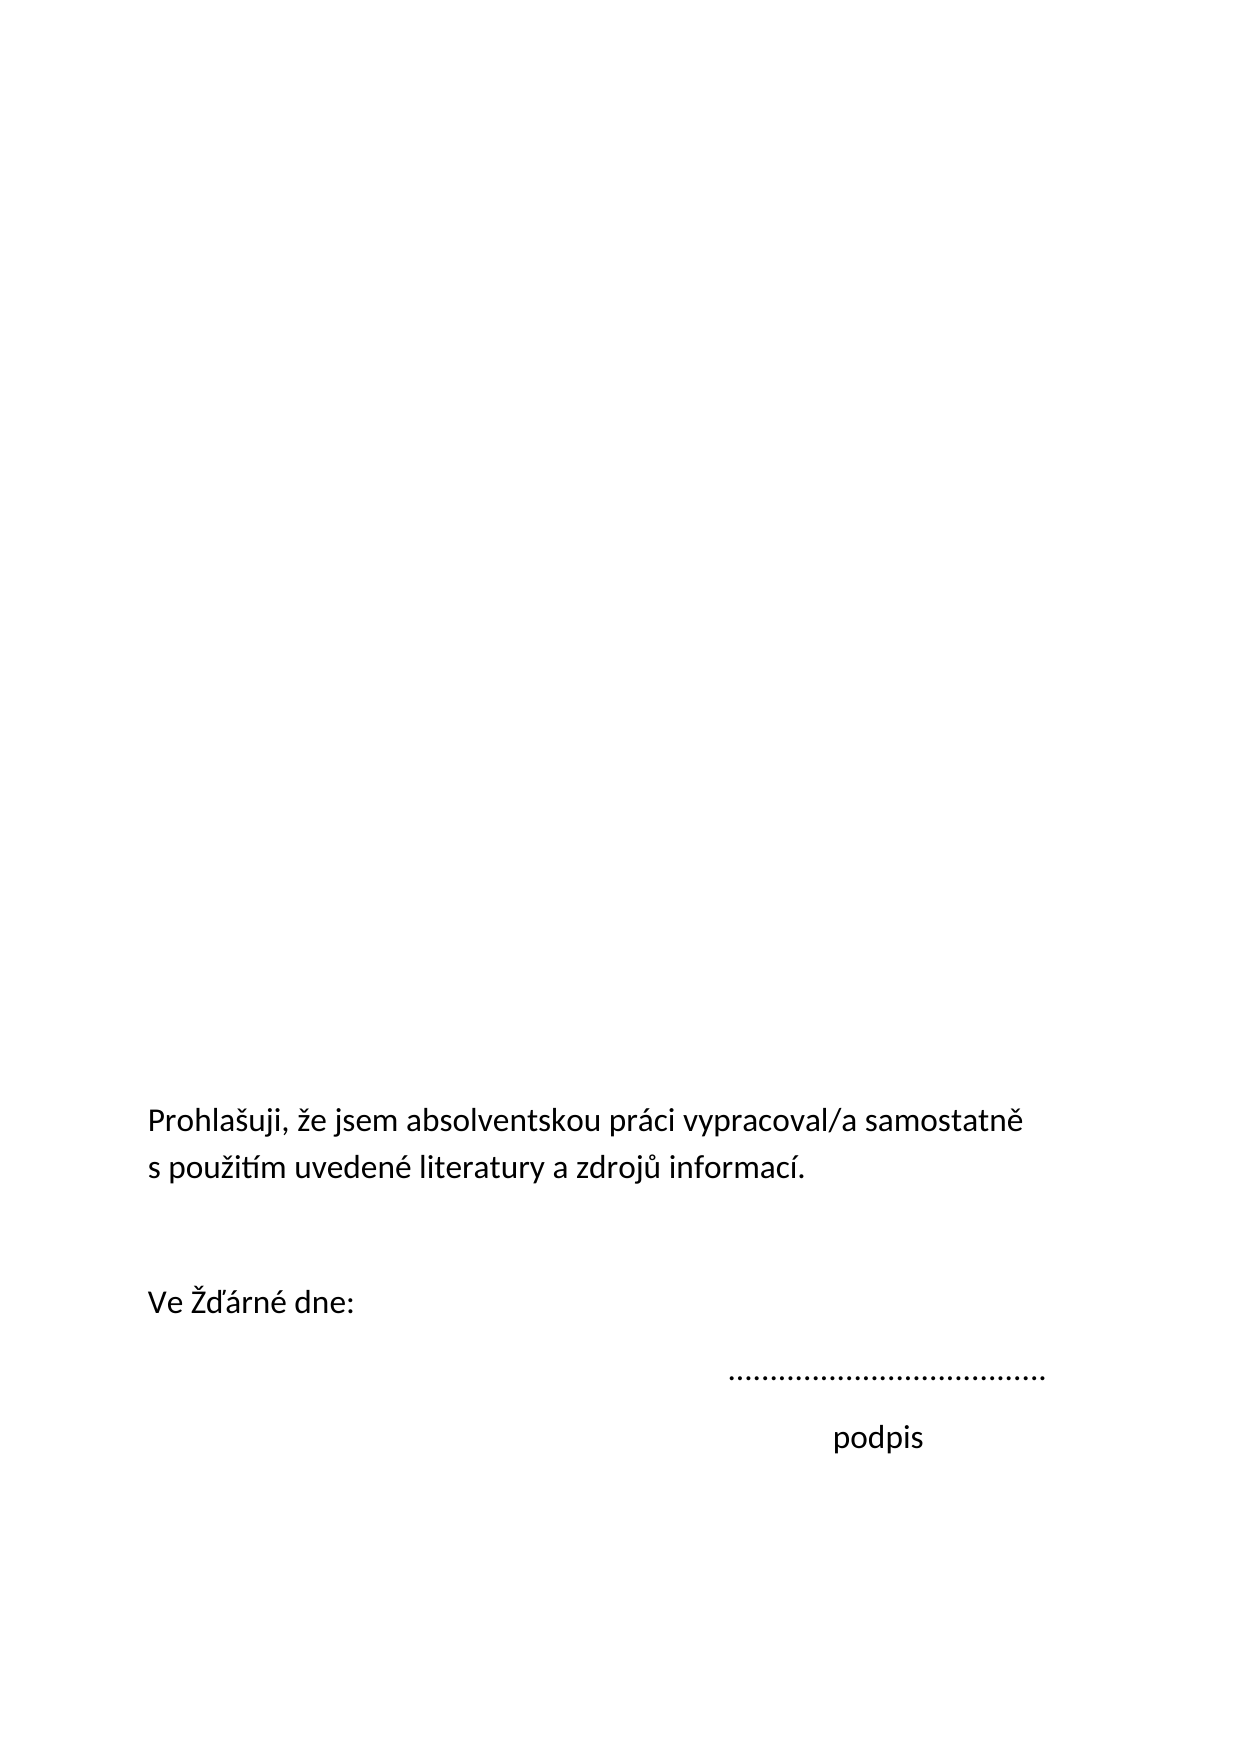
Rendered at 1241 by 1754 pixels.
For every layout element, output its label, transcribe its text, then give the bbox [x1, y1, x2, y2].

text ...................................... [148, 1348, 1093, 1389]
text Ve Žďárné dne: [148, 1281, 1093, 1322]
text podpis [148, 1416, 1093, 1457]
text Prohlašuji, že jsem absolventskou práci vypracoval/a samostatně s použitím uvedené literatury a zdrojů informací. [148, 1099, 1093, 1186]
